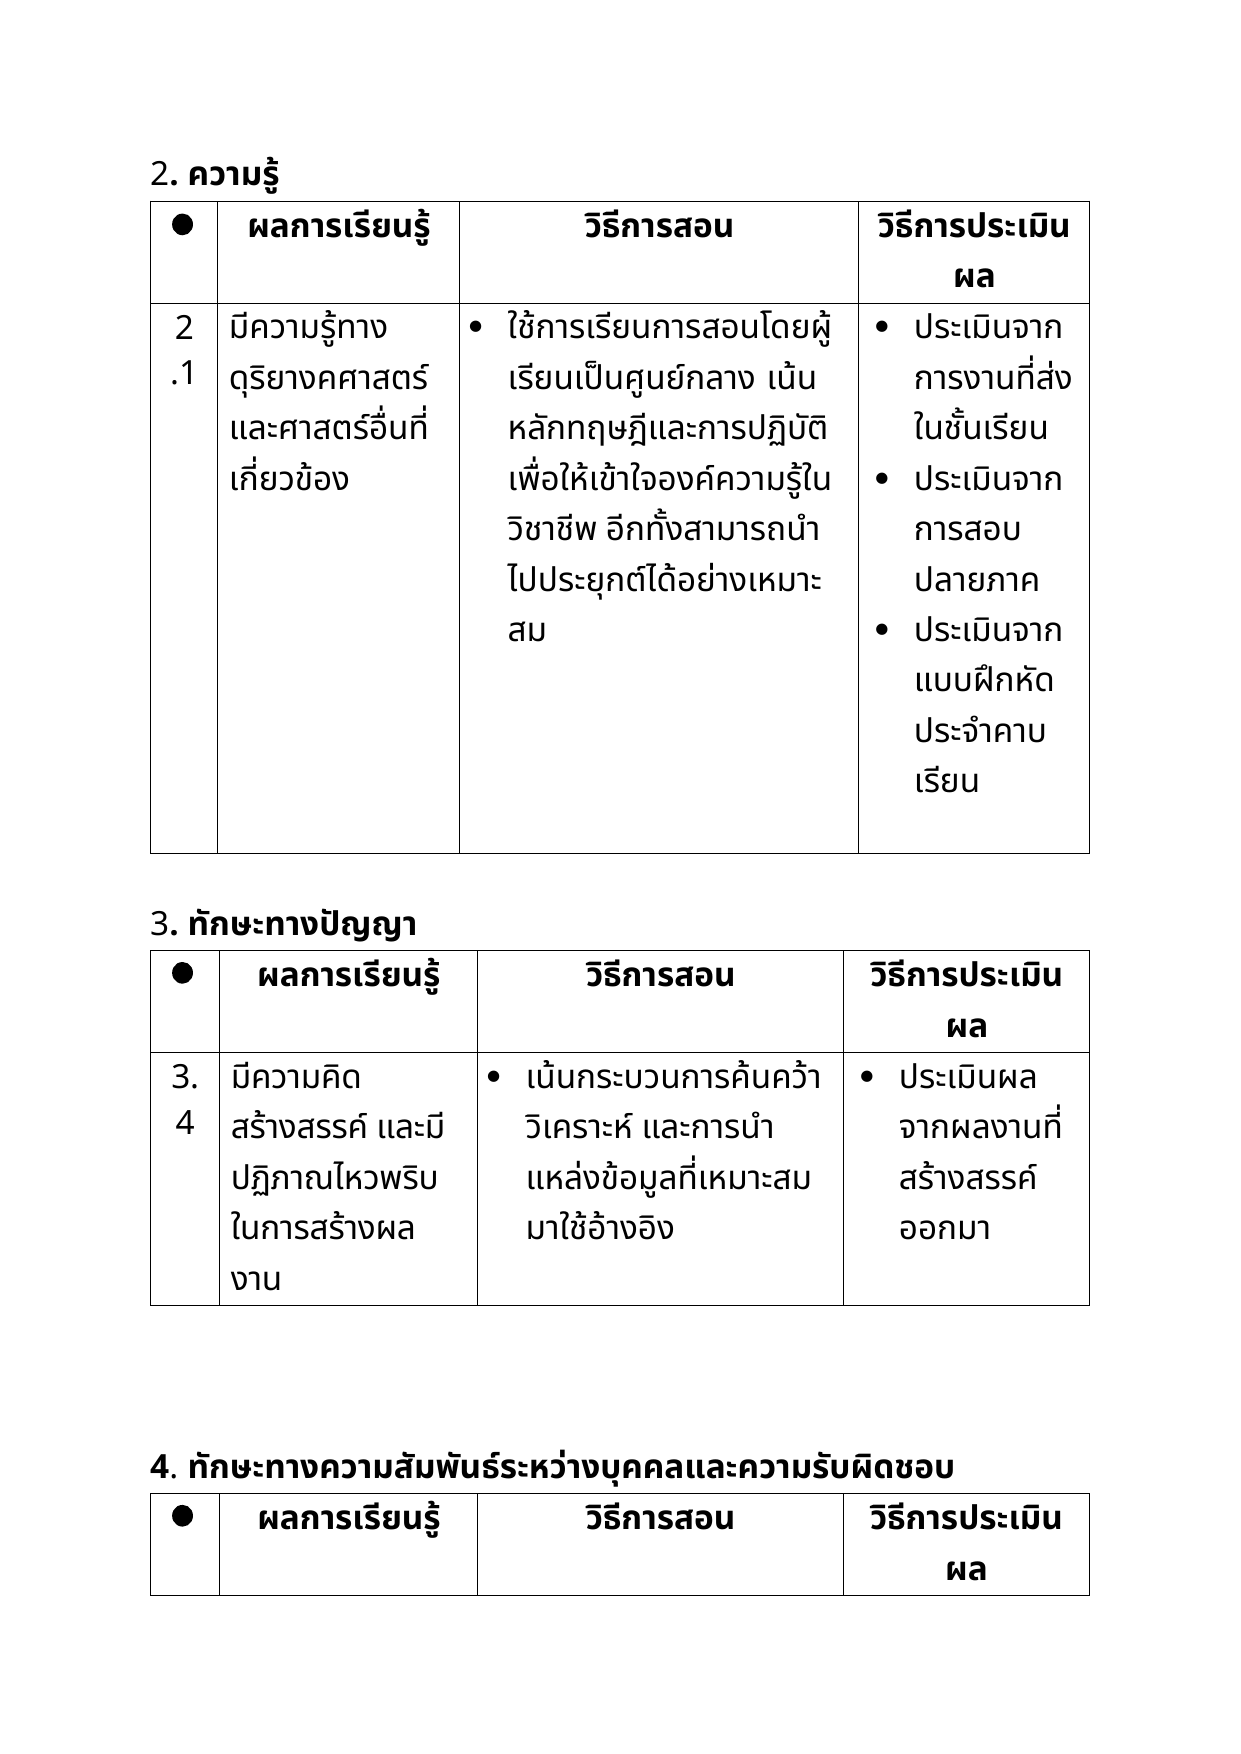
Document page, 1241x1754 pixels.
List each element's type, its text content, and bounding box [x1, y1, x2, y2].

table_cell เน้นกระบวนการค้นคว้า วิเคราะห์ และการนำแหล่งข้อมูลที่เหมาะสมมาใช้อ้างอิง [478, 1053, 843, 1305]
text 2. ความรู้ [150, 150, 1090, 201]
table_cell ประเมินผลจากผลงานที่สร้างสรรค์ออกมา [844, 1053, 1089, 1305]
table_header ผลการเรียนรู้ [220, 951, 477, 1052]
table_header วิธีการสอน [478, 1494, 843, 1595]
table_header [151, 202, 217, 302]
table_header [151, 951, 219, 1052]
table_header ผลการเรียนรู้ [218, 202, 459, 302]
table_cell ประเมินจากการงานที่ส่งในชั้นเรียน ประเมินจากการสอบปลายภาค ประเมินจากแบบฝึกหัดประจำคาบเรียน [859, 304, 1089, 853]
table_cell มีความรู้ทางดุริยางคศาสตร์และศาสตร์อื่นที่เกี่ยวข้อง [218, 304, 459, 853]
table_header [151, 1494, 219, 1595]
table_header วิธีการสอน [478, 951, 843, 1052]
table_cell 2.1 [151, 304, 217, 853]
text 4. ทักษะทางความสัมพันธ์ระหว่างบุคคลและความรับผิดชอบ [150, 1442, 1090, 1493]
table_header วิธีการประเมินผล [844, 1494, 1089, 1595]
table_header วิธีการสอน [460, 202, 858, 302]
table_cell มีความคิดสร้างสรรค์ และมีปฏิภาณไหวพริบในการสร้างผลงาน [220, 1053, 477, 1305]
table_cell 3.4 [151, 1053, 219, 1305]
table_header ผลการเรียนรู้ [220, 1494, 477, 1595]
table_cell ใช้การเรียนการสอนโดยผู้เรียนเป็นศูนย์กลาง เน้นหลักทฤษฎีและการปฏิบัติ เพื่อให้เข้าใจองค์ความรู้ในวิชาชีพ อีกทั้งสามารถนำไปประยุกต์ได้อย่างเหมาะสม [460, 304, 858, 853]
table_header วิธีการประเมินผล [859, 202, 1089, 302]
table_header วิธีการประเมินผล [844, 951, 1089, 1052]
text 3. ทักษะทางปัญญา [150, 899, 1090, 950]
